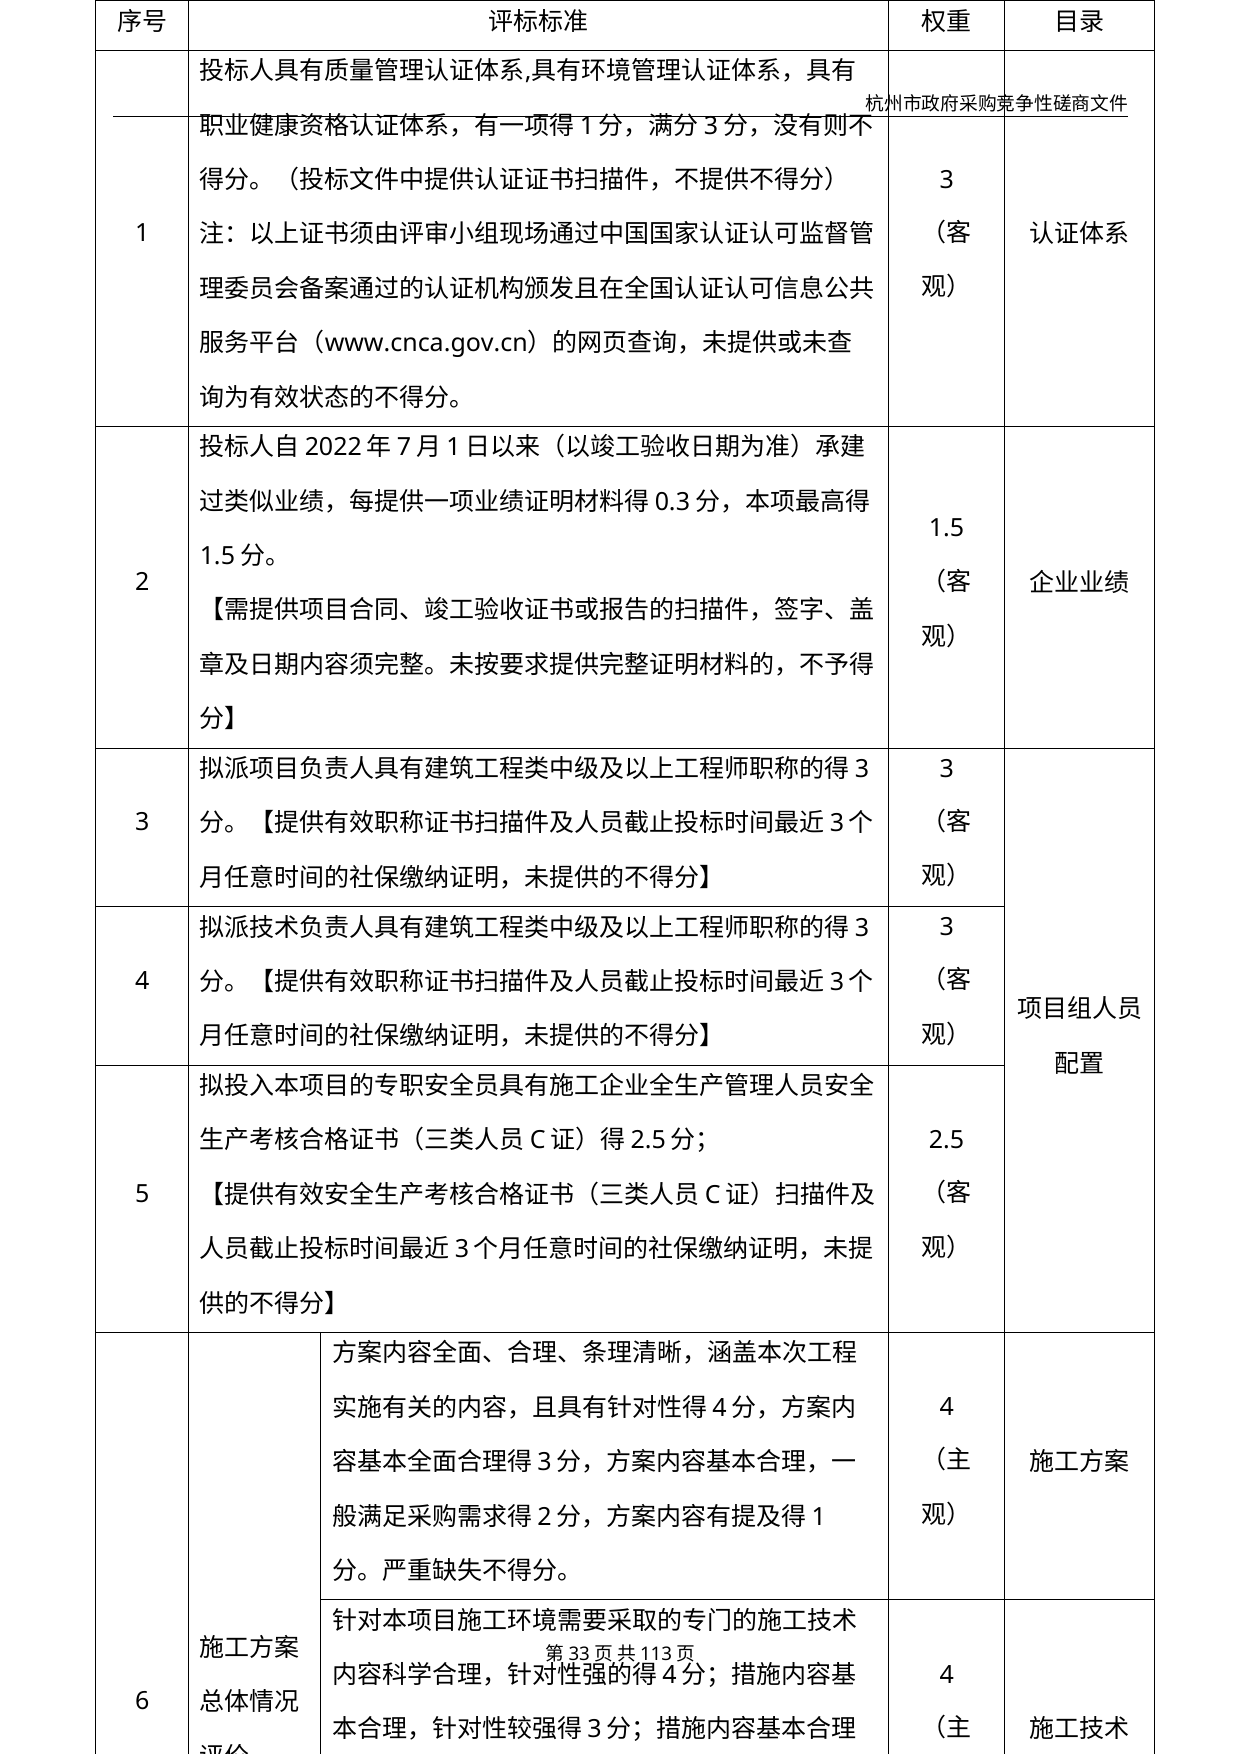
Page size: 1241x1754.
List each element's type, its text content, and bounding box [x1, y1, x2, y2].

table_cell 4 （主观） [889, 1600, 1004, 1754]
table_cell 2 [96, 427, 188, 747]
table_cell 5 [96, 1066, 188, 1332]
table_cell 1 [96, 51, 188, 426]
table_cell 施工方案 [1005, 1333, 1154, 1599]
table_cell 拟投入本项目的专职安全员具有施工企业全生产管理人员安全生产考核合格证书（三类人员C证）得2.5分； 【提供有效安全生产考核合格证书（三类人员C证）扫描件及人员截止投标时间最近3个月任意时间的社保缴纳证明，未提供的不得分】 [189, 1066, 888, 1332]
table_cell 4 （主观） [889, 1333, 1004, 1599]
table_cell 3 （客观） [889, 51, 1004, 426]
table_cell 认证体系 [1005, 51, 1154, 426]
table_cell 3 [96, 749, 188, 906]
table_header 权重 [889, 1, 1004, 50]
table_cell 6 [96, 1333, 188, 1754]
table_cell 投标人自2022年7月1日以来（以竣工验收日期为准）承建过类似业绩，每提供一项业绩证明材料得0.3分，本项最高得1.5分。 【需提供项目合同、竣工验收证书或报告的扫描件，签字、盖章及日期内容须完整。未按要求提供完整证明材料的，不予得分】 [189, 427, 888, 747]
table_cell 1.5 （客观） [889, 427, 1004, 747]
table_cell 投标人具有质量管理认证体系,具有环境管理认证体系，具有职业健康资格认证体系，有一项得1分，满分3分，没有则不得分。（投标文件中提供认证证书扫描件，不提供不得分）注：以上证书须由评审小组现场通过中国国家认证认可监督管理委员会备案通过的认证机构颁发且在全国认证认可信息公共服务平台（www.cnca.gov.cn）的网页查询，未提供或未查询为有效状态的不得分。 [189, 51, 888, 426]
table_cell 企业业绩 [1005, 427, 1154, 747]
table_cell 项目组人员配置 [1005, 749, 1154, 1332]
table_header 目录 [1005, 1, 1154, 50]
table_cell 方案内容全面、合理、条理清晰，涵盖本次工程实施有关的内容，且具有针对性得4分，方案内容基本全面合理得3分，方案内容基本合理，一般满足采购需求得2分，方案内容有提及得1分。严重缺失不得分。 [321, 1333, 888, 1599]
table_header 序号 [96, 1, 188, 50]
table_cell 2.5 （客观） [889, 1066, 1004, 1332]
table_header 评标标准 [189, 1, 888, 50]
table_cell 针对本项目施工环境需要采取的专门的施工技术内容科学合理，针对性强的得4分；措施内容基本合理，针对性较强得3分；措施内容基本合理得2分；措施内容一般，有提及得1分。内容缺失严重不得分。 [321, 1600, 888, 1754]
table_cell 施工方案总体情况评价 [189, 1333, 320, 1754]
table_cell 拟派技术负责人具有建筑工程类中级及以上工程师职称的得3分。【提供有效职称证书扫描件及人员截止投标时间最近3个月任意时间的社保缴纳证明，未提供的不得分】 [189, 907, 888, 1064]
table_cell 3 （客观） [889, 907, 1004, 1064]
table_cell 3 （客观） [889, 749, 1004, 906]
table_cell 施工技术 [1005, 1600, 1154, 1754]
table_cell 4 [96, 907, 188, 1064]
table_cell 拟派项目负责人具有建筑工程类中级及以上工程师职称的得3分。【提供有效职称证书扫描件及人员截止投标时间最近3个月任意时间的社保缴纳证明，未提供的不得分】 [189, 749, 888, 906]
